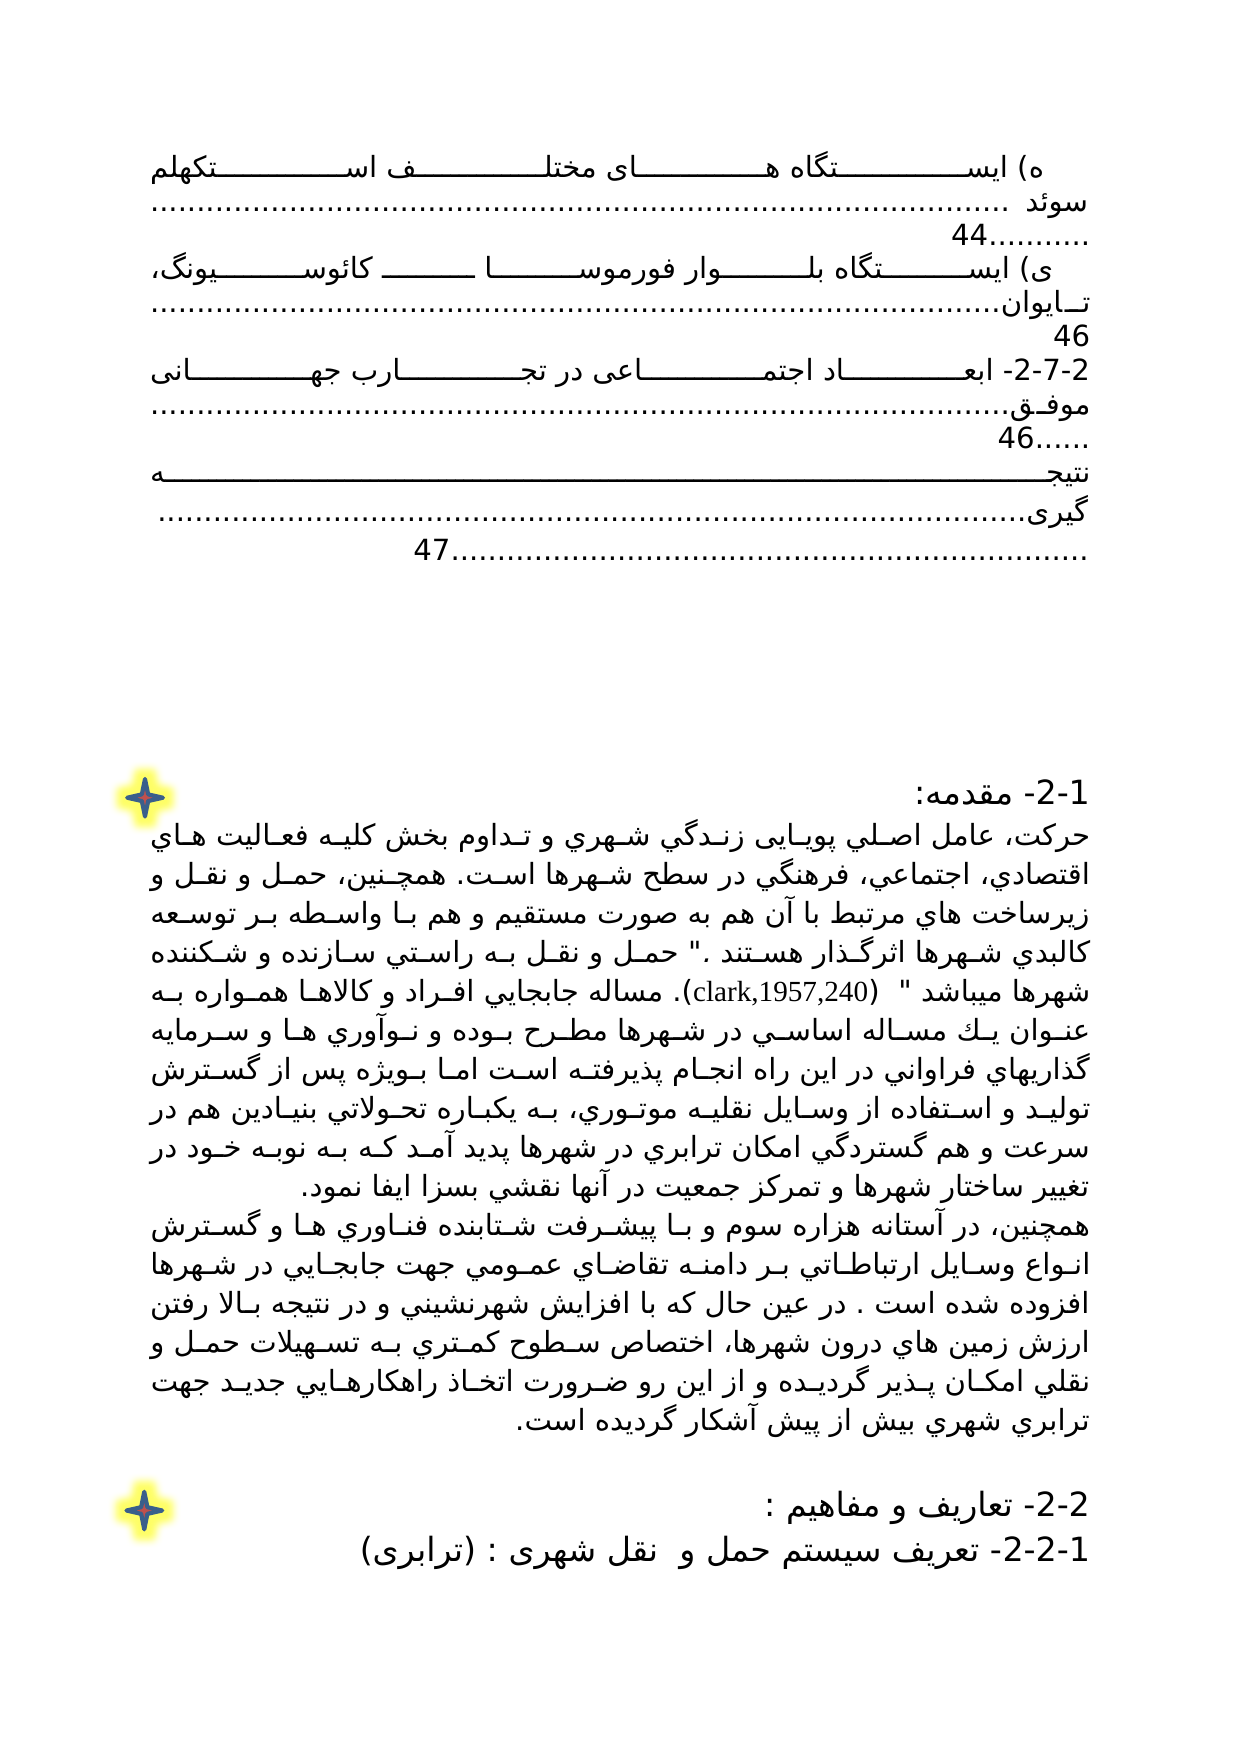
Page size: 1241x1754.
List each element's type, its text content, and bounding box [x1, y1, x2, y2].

text 2-2- تعاریف و مفاهیم : [160, 1486, 1090, 1525]
text ه) ایستگاه های مختلف استکهلم سوئد ........................................................................................................44 [150, 150, 1090, 252]
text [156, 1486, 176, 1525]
text حركت، عامل اصلي پویایی زندگي شهري و تداوم بخش كليه فعاليت هاي اقتصادي، اجتماعي، فرهنگي در سطح شهرها است. همچنين، حمل و نقل و زيرساخت هاي مرتبط با آن هم به صورت مستقيم و هم با واسطه بر توسعه كالبدي شهرها اثرگذار هستند ." حمل و نقل به راستي سازنده و شكننده شهرها میباشد " (clark,1957,240). مساله جابجايي افراد و كالاها همواره به عنوان يك مساله اساسي در شهرها مطرح بوده و نوآوري ها و سرمايه گذاريهاي فراواني در اين راه انجام پذيرفته است اما بويژه پس از گسترش توليد و استفاده از وسايل نقليه موتوري، به يكباره تحولاتي بنيادين هم در سرعت و هم گستردگي امكان ترابري در شهرها پديد آمد كه به نوبه خود در تغيير ساختار شهرها و تمركز جمعيت در آنها نقشي بسزا ايفا نمود. [150, 818, 1090, 1203]
text ی) ایستگاه بلوار فورموسا ـ کائوسیونگ، تایوان............................................................................................ 46 [150, 252, 1090, 354]
text 2-7-2- ابعاد اجتماعی در تجارب جهانی موفق...................................................................................................46 [150, 354, 1090, 456]
text نتیجه گیری...................................................................................................................................................................47 [150, 456, 1090, 567]
text همچنین، در آستانه هزاره سوم و با پيشرفت شتابنده فناوري ها و گسترش انواع وسايل ارتباطاتي بر دامنه تقاضاي عمومي جهت جابجايي در شهرها افزوده شده است . در عين حال كه با افزايش شهرنشيني و در نتيجه بالا رفتن ارزش زمين هاي درون شهرها، اختصاص سطوح كمتري به تسهيلات حمل و نقلي امكان پذير گرديده و از اين رو ضرورت اتخاذ راهكارهايي جديد جهت ترابري شهري بيش از پيش آشكار گرديده است. [150, 1208, 1090, 1437]
text 2-2-1- تعریف سيستم حمل و نقل شهری : (ترابری) [150, 1531, 1090, 1569]
text 2-1- مقدمه: [161, 774, 1090, 813]
